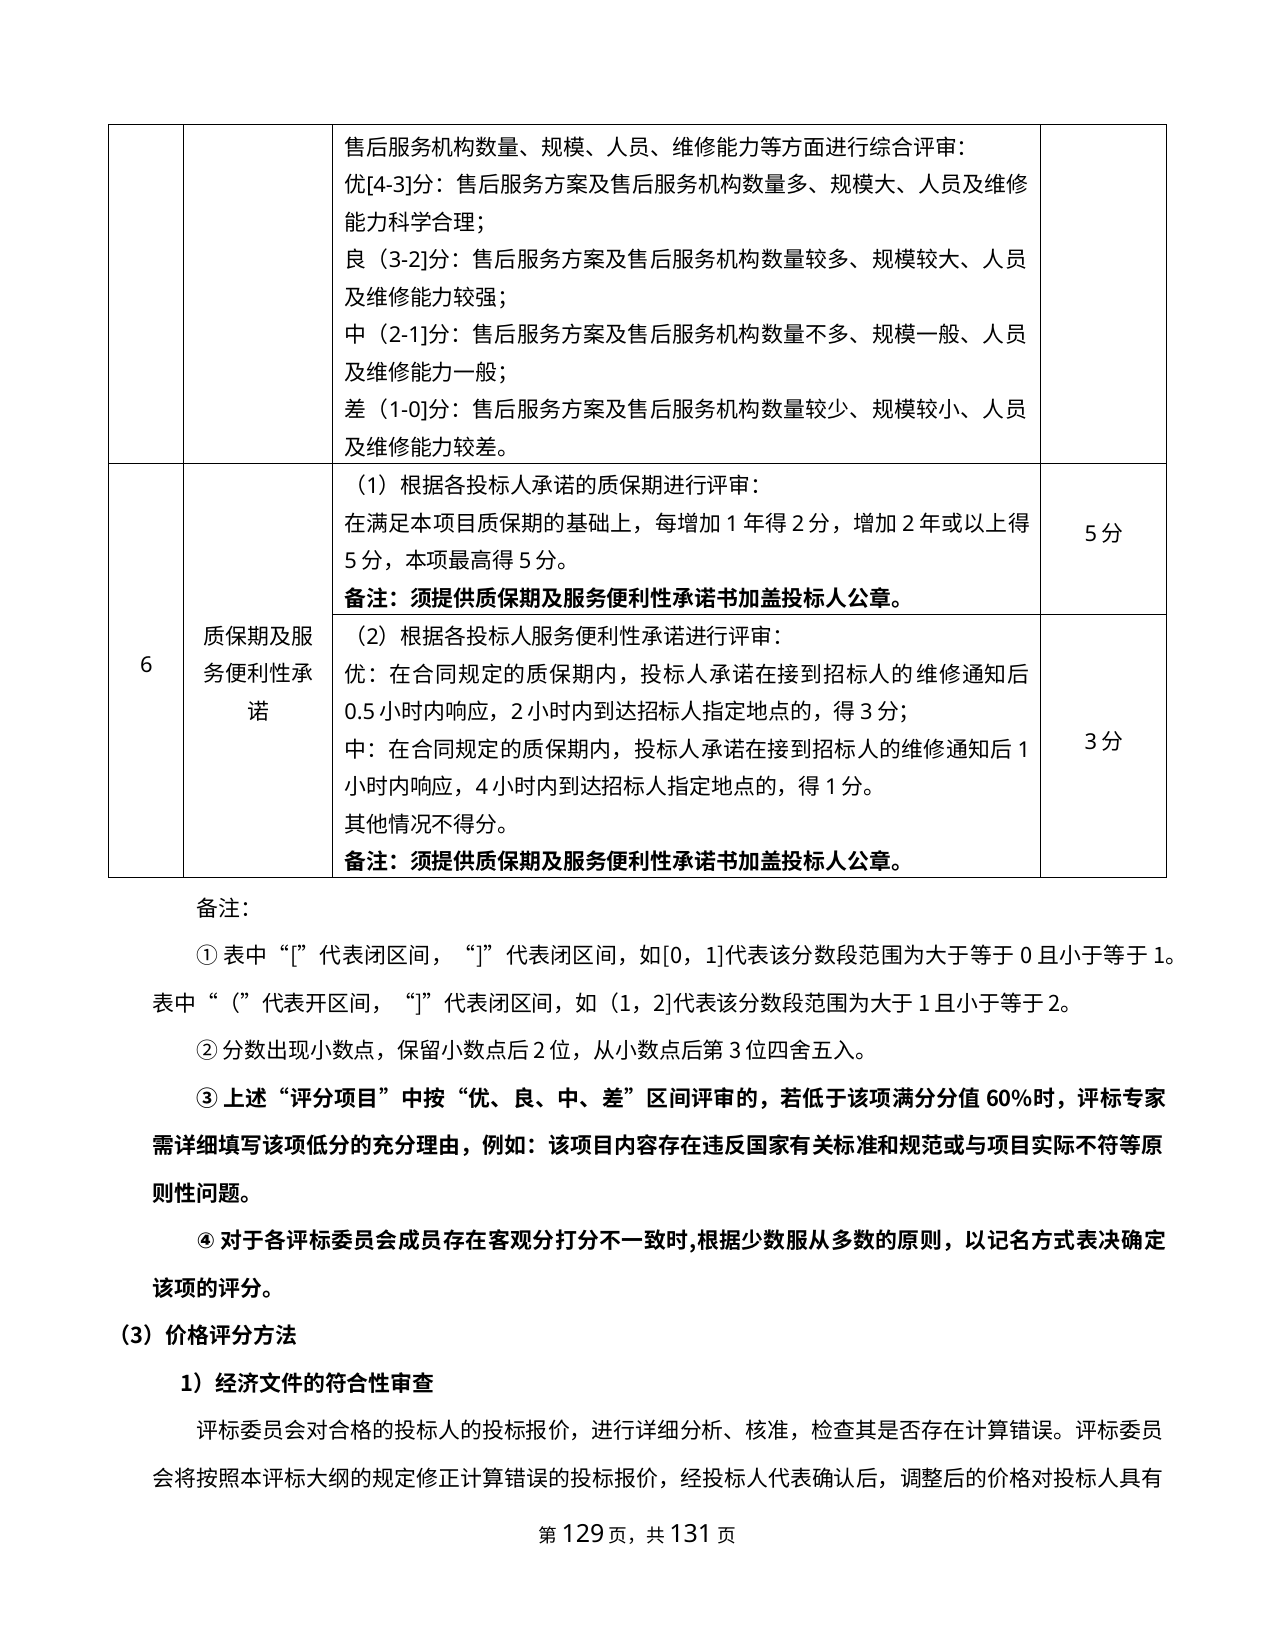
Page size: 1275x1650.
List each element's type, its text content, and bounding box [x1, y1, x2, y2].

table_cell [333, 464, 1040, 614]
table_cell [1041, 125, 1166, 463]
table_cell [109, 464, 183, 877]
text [152, 1413, 1166, 1492]
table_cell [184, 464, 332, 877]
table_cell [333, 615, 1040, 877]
text （3）价格评分方法 [109, 1318, 1166, 1350]
text ④对于各评标委员会成员存在客观分打分不一致时,根据少数服从多数的原则，以记名方式表决确定该项的评分。 [152, 1223, 1166, 1302]
text ②分数出现小数点，保留小数点后2位，从小数点后第3位四舍五入。 [152, 1033, 1166, 1065]
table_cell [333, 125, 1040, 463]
text 备注： [152, 891, 1166, 922]
text 1）经济文件的符合性审查 [159, 1366, 1166, 1397]
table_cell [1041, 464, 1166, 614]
text ①表中“[”代表闭区间，“]”代表闭区间，如[0，1]代表该分数段范围为大于等于0且小于等于1。表中“（”代表开区间，“]”代表闭区间，如（1，2]代表该分数段范围为大于1且小于等于2。 [152, 938, 1166, 1017]
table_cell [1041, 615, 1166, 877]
text ③上述“评分项目”中按“优、良、中、差”区间评审的，若低于该项满分分值60%时，评标专家需详细填写该项低分的充分理由，例如：该项目内容存在违反国家有关标准和规范或与项目实际不符等原则性问题。 [152, 1081, 1166, 1207]
